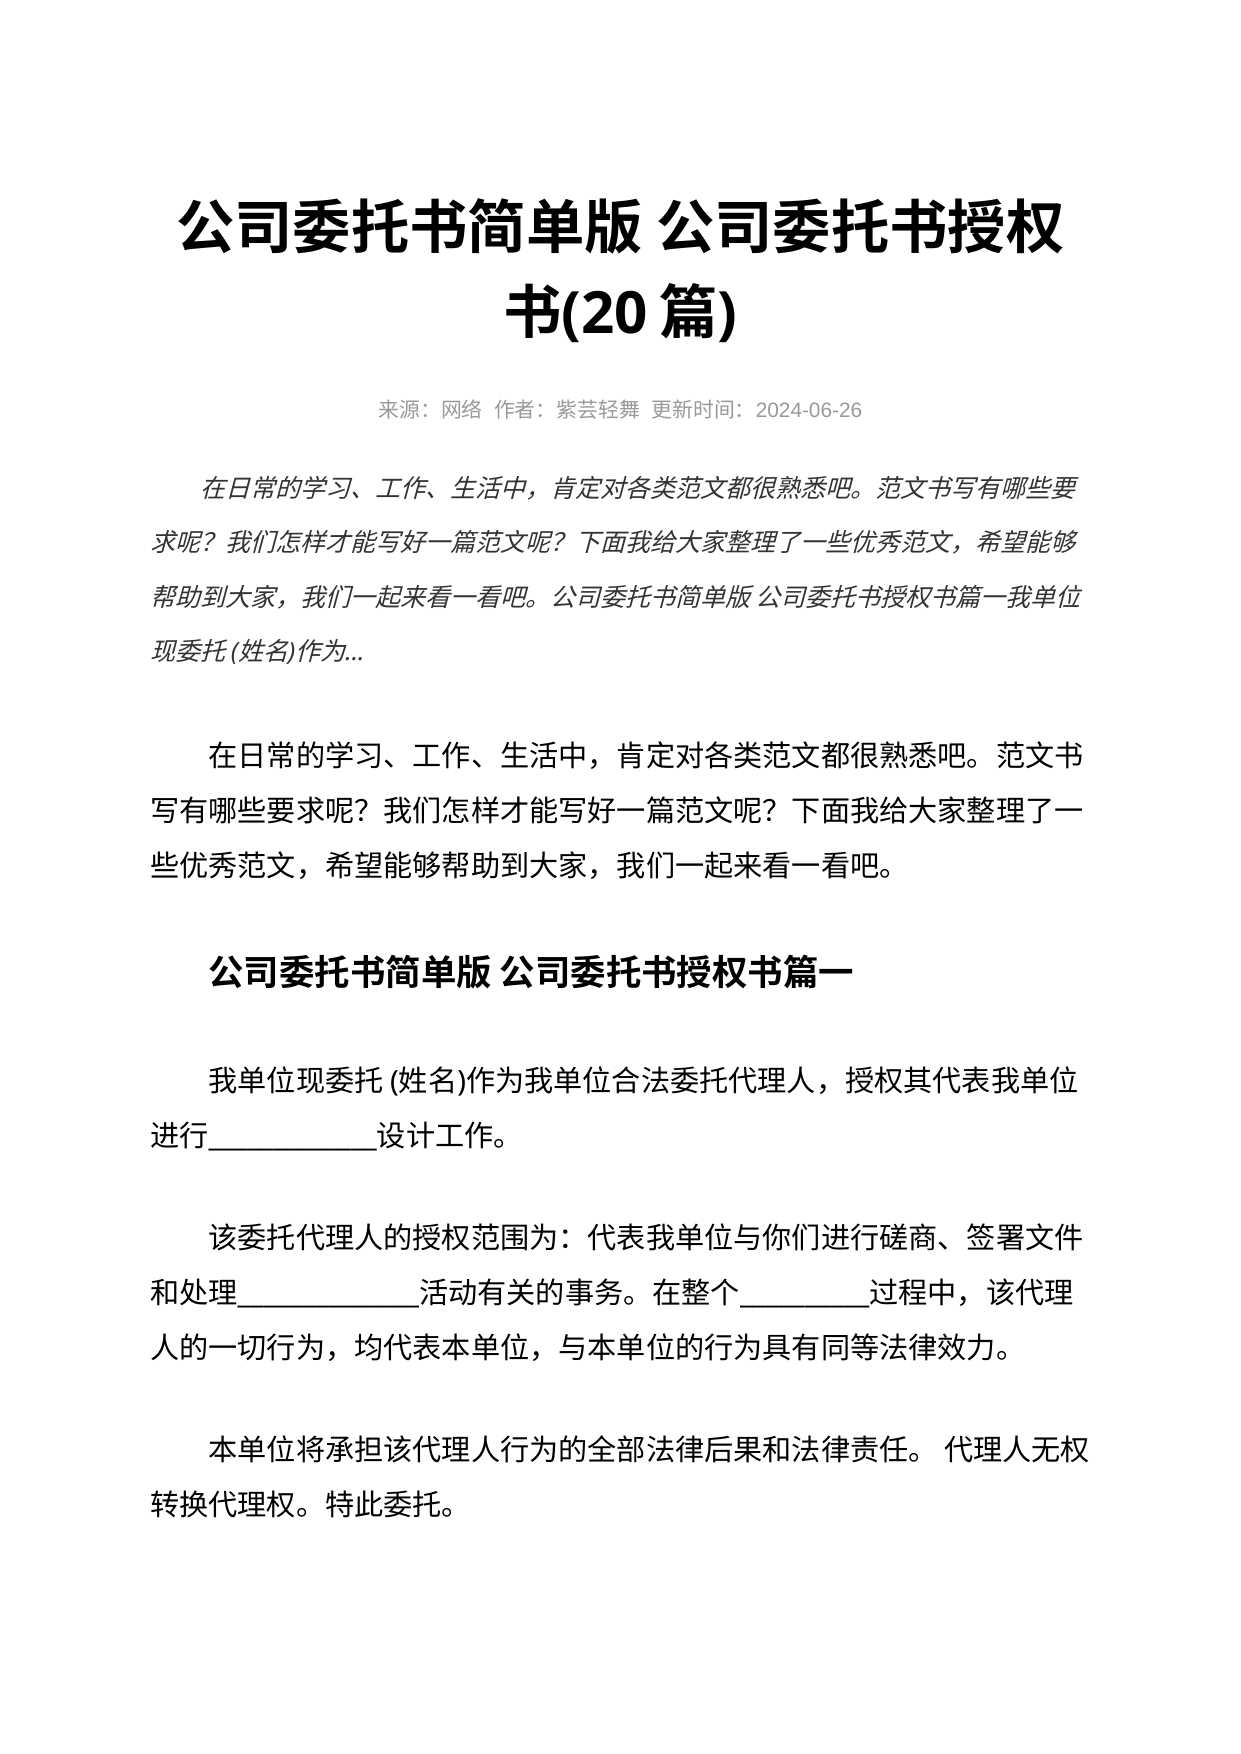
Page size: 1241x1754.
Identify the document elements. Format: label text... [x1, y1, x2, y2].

text 在日常的学习、工作、生活中，肯定对各类范文都很熟悉吧。范文书写有哪些要求呢？我们怎样才能写好一篇范文呢？下面我给大家整理了一些优秀范文，希望能够帮助到大家，我们一起来看一看吧。公司委托书简单版 公司委托书授权书篇一我单位现委托 (姓名)作为... [150, 468, 1090, 668]
subtitle 公司委托书简单版 公司委托书授权书(20篇) [150, 181, 1090, 351]
text 该委托代理人的授权范围为：代表我单位与你们进行磋商、签署文件和处理______________活动有关的事务。在整个__________过程中，该代理人的一切行为，均代表本单位，与本单位的行为具有同等法律效力。 [150, 1214, 1090, 1367]
text 公司委托书简单版 公司委托书授权书篇一 [150, 944, 1090, 995]
text 来源：网络 作者：紫芸轻舞 更新时间：2024-06-26 [150, 397, 1090, 421]
text 我单位现委托 (姓名)作为我单位合法委托代理人，授权其代表我单位进行_____________设计工作。 [150, 1058, 1090, 1155]
text 本单位将承担该代理人行为的全部法律后果和法律责任。 代理人无权转换代理权。特此委托。 [150, 1426, 1090, 1523]
text 在日常的学习、工作、生活中，肯定对各类范文都很熟悉吧。范文书写有哪些要求呢？我们怎样才能写好一篇范文呢？下面我给大家整理了一些优秀范文，希望能够帮助到大家，我们一起来看一看吧。 [150, 733, 1090, 885]
